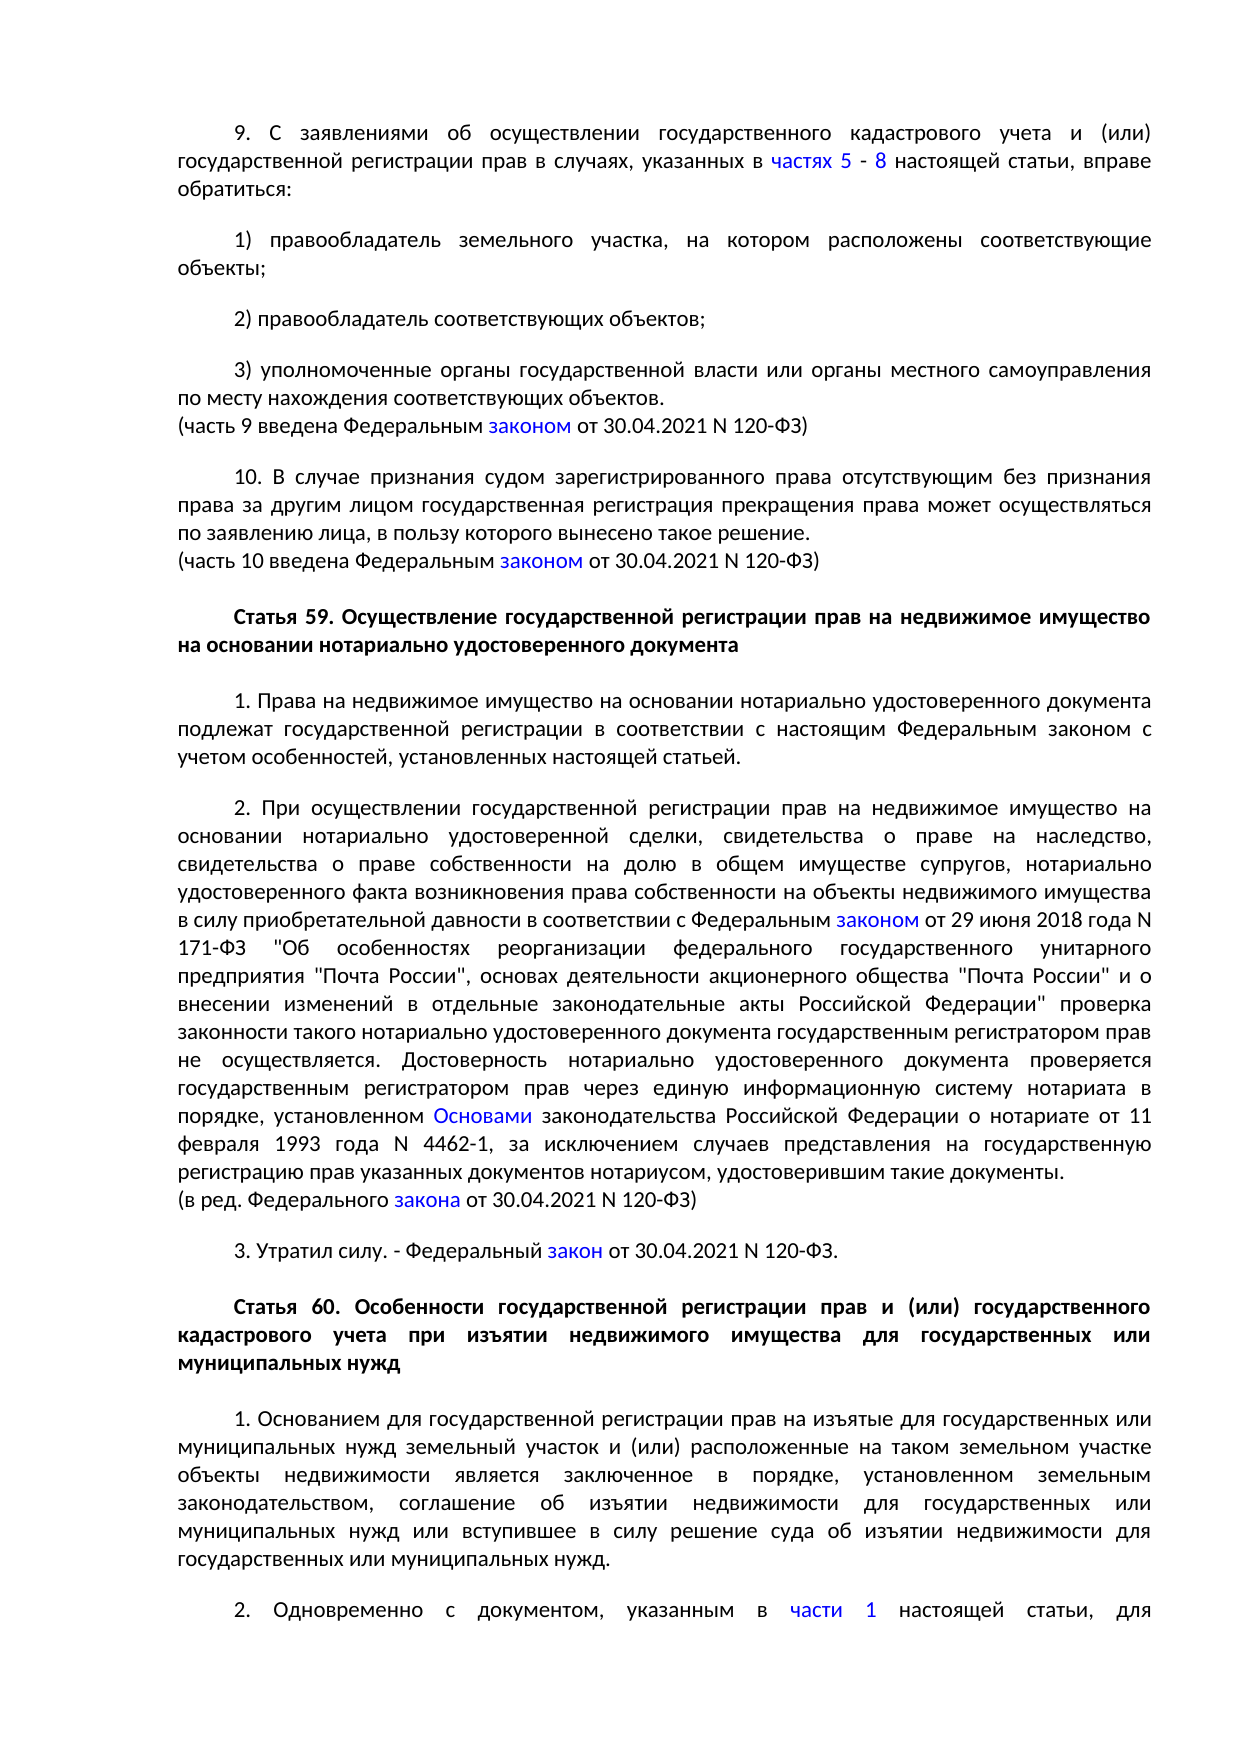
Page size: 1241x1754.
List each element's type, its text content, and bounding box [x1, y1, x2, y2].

text 1. Основанием для государственной регистрации прав на изъятые для государственных или муниципальных нужд земельный участок и (или) расположенные на таком земельном участке объекты недвижимости является заключенное в порядке, установленном земельным законодательством, соглашение об изъятии недвижимости для государственных или муниципальных нужд или вступившее в силу решение суда об изъятии недвижимости для государственных или муниципальных нужд. [177, 1404, 1152, 1573]
text 2. При осуществлении государственной регистрации прав на недвижимое имущество на основании нотариально удостоверенной сделки, свидетельства о праве на наследство, свидетельства о праве собственности на долю в общем имуществе супругов, нотариально удостоверенного факта возникновения права собственности на объекты недвижимого имущества в силу приобретательной давности в соответствии с Федеральным законом от 29 июня 2018 года N 171-ФЗ "Об особенностях реорганизации федерального государственного унитарного предприятия "Почта России", основах деятельности акционерного общества "Почта России" и о внесении изменений в отдельные законодательные акты Российской Федерации" проверка законности такого нотариально удостоверенного документа государственным регистратором прав не осуществляется. Достоверность нотариально удостоверенного документа проверяется государственным регистратором прав через единую информационную систему нотариата в порядке, установленном Основами законодательства Российской Федерации о нотариате от 11 февраля 1993 года N 4462-1, за исключением случаев представления на государственную регистрацию прав указанных документов нотариусом, удостоверившим такие документы. [177, 793, 1152, 1185]
text (часть 10 введена Федеральным законом от 30.04.2021 N 120-ФЗ) [177, 546, 1152, 574]
text (в ред. Федерального закона от 30.04.2021 N 120-ФЗ) [177, 1185, 1152, 1213]
title Статья 59. Осуществление государственной регистрации прав на недвижимое имущество на основании нотариально удостоверенного документа [177, 602, 1152, 658]
text (часть 9 введена Федеральным законом от 30.04.2021 N 120-ФЗ) [177, 411, 1152, 439]
text 2) правообладатель соответствующих объектов; [177, 304, 1152, 332]
text 3. Утратил силу. - Федеральный закон от 30.04.2021 N 120-ФЗ. [177, 1236, 1152, 1264]
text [177, 1596, 1152, 1623]
text 10. В случае признания судом зарегистрированного права отсутствующим без признания права за другим лицом государственная регистрация прекращения права может осуществляться по заявлению лица, в пользу которого вынесено такое решение. [177, 462, 1152, 546]
text 3) уполномоченные органы государственной власти или органы местного самоуправления по месту нахождения соответствующих объектов. [177, 355, 1152, 411]
text 1. Права на недвижимое имущество на основании нотариально удостоверенного документа подлежат государственной регистрации в соответствии с настоящим Федеральным законом с учетом особенностей, установленных настоящей статьей. [177, 686, 1152, 770]
text 9. С заявлениями об осуществлении государственного кадастрового учета и (или) государственной регистрации прав в случаях, указанных в частях 5 - 8 настоящей статьи, вправе обратиться: [177, 118, 1152, 202]
title Статья 60. Особенности государственной регистрации прав и (или) государственного кадастрового учета при изъятии недвижимого имущества для государственных или муниципальных нужд [177, 1292, 1152, 1376]
text 1) правообладатель земельного участка, на котором расположены соответствующие объекты; [177, 225, 1152, 281]
